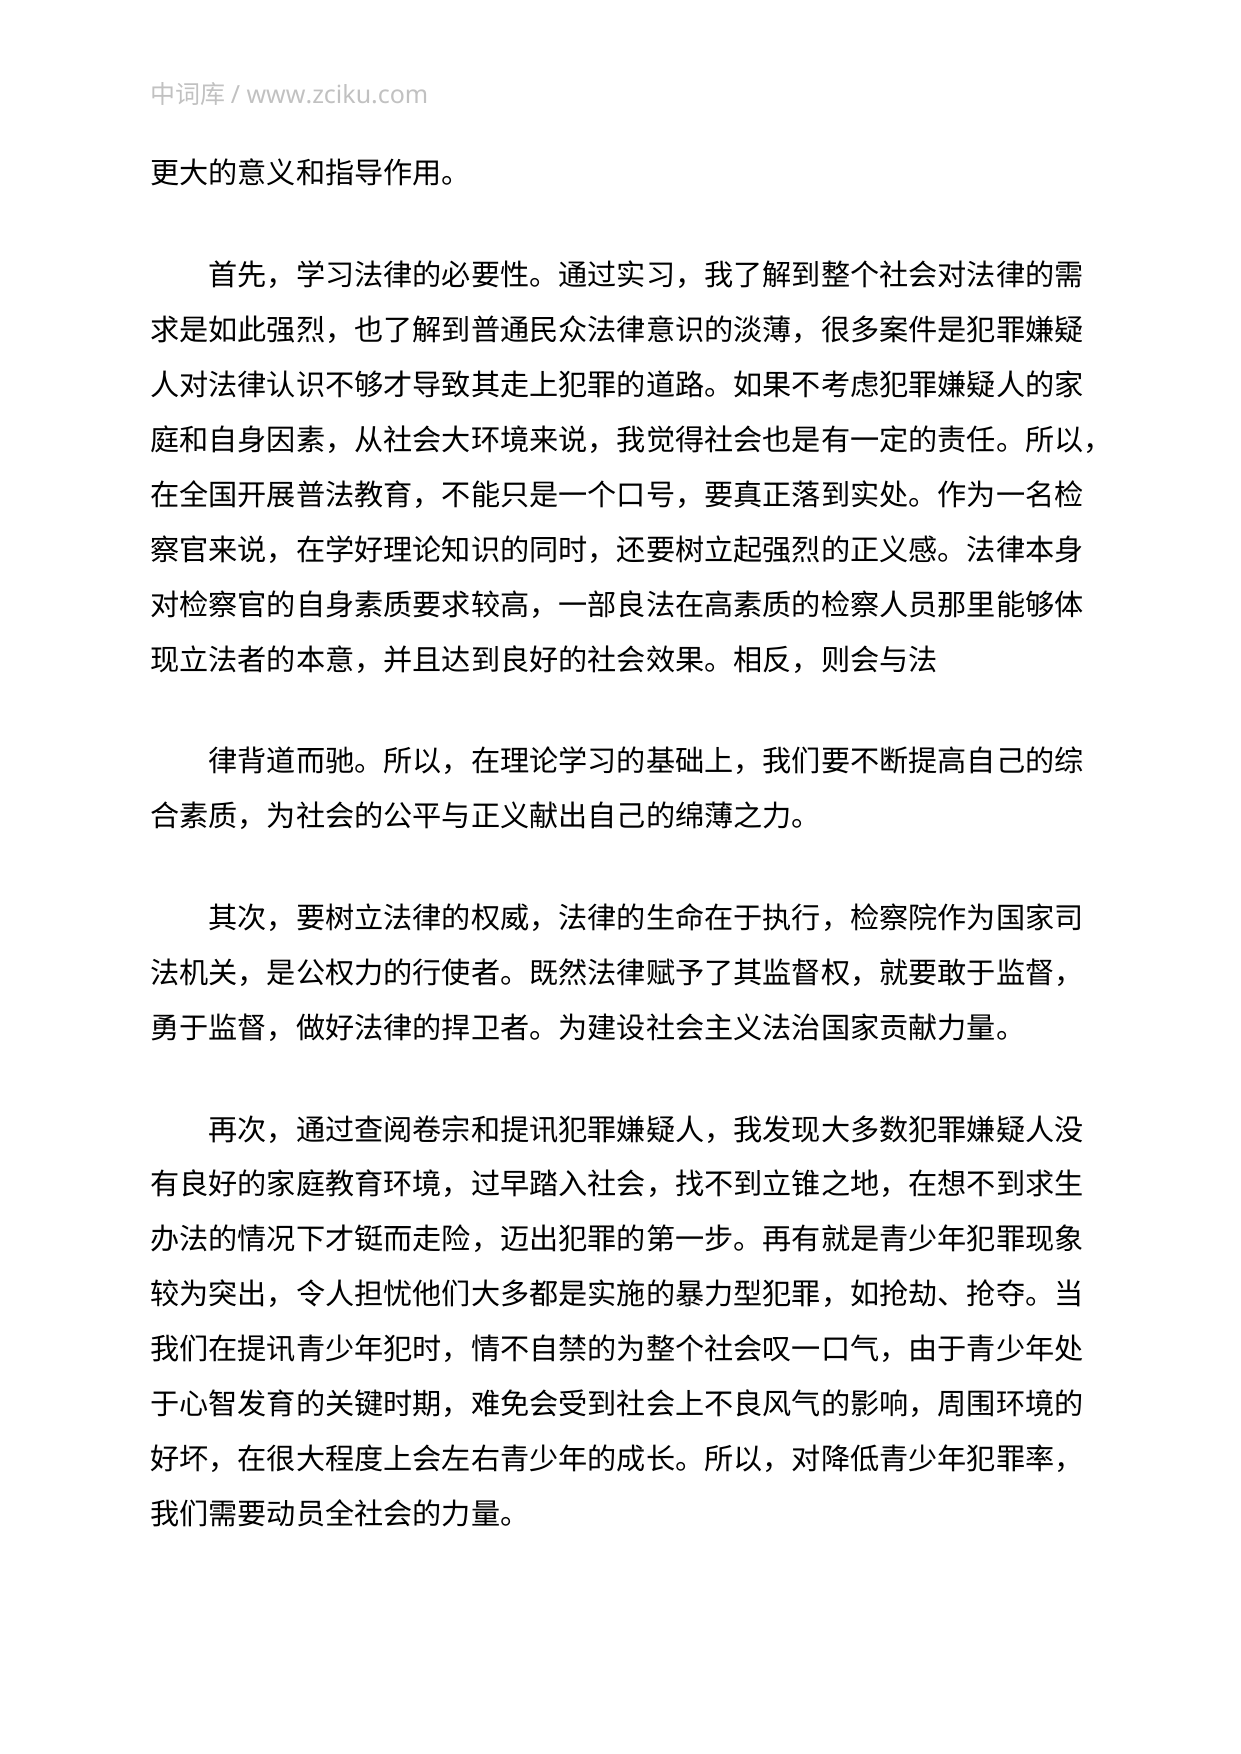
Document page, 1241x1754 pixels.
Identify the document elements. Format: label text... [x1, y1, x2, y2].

text 其次，要树立法律的权威，法律的生命在于执行，检察院作为国家司法机关，是公权力的行使者。既然法律赋予了其监督权，就要敢于监督，勇于监督，做好法律的捍卫者。为建设社会主义法治国家贡献力量。 [150, 894, 1090, 1047]
text 律背道而驰。所以，在理论学习的基础上，我们要不断提高自己的综合素质，为社会的公平与正义献出自己的绵薄之力。 [150, 738, 1090, 835]
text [150, 150, 1090, 192]
text 首先，学习法律的必要性。通过实习，我了解到整个社会对法律的需求是如此强烈，也了解到普通民众法律意识的淡薄，很多案件是犯罪嫌疑人对法律认识不够才导致其走上犯罪的道路。如果不考虑犯罪嫌疑人的家庭和自身因素，从社会大环境来说，我觉得社会也是有一定的责任。所以，在全国开展普法教育，不能只是一个口号，要真正落到实处。作为一名检察官来说，在学好理论知识的同时，还要树立起强烈的正义感。法律本身对检察官的自身素质要求较高，一部良法在高素质的检察人员那里能够体现立法者的本意，并且达到良好的社会效果。相反，则会与法 [150, 252, 1090, 678]
text 再次，通过查阅卷宗和提讯犯罪嫌疑人，我发现大多数犯罪嫌疑人没有良好的家庭教育环境，过早踏入社会，找不到立锥之地，在想不到求生办法的情况下才铤而走险，迈出犯罪的第一步。再有就是青少年犯罪现象较为突出，令人担忧他们大多都是实施的暴力型犯罪，如抢劫、抢夺。当我们在提讯青少年犯时，情不自禁的为整个社会叹一口气，由于青少年处于心智发育的关键时期，难免会受到社会上不良风气的影响，周围环境的好坏，在很大程度上会左右青少年的成长。所以，对降低青少年犯罪率，我们需要动员全社会的力量。 [150, 1106, 1090, 1533]
